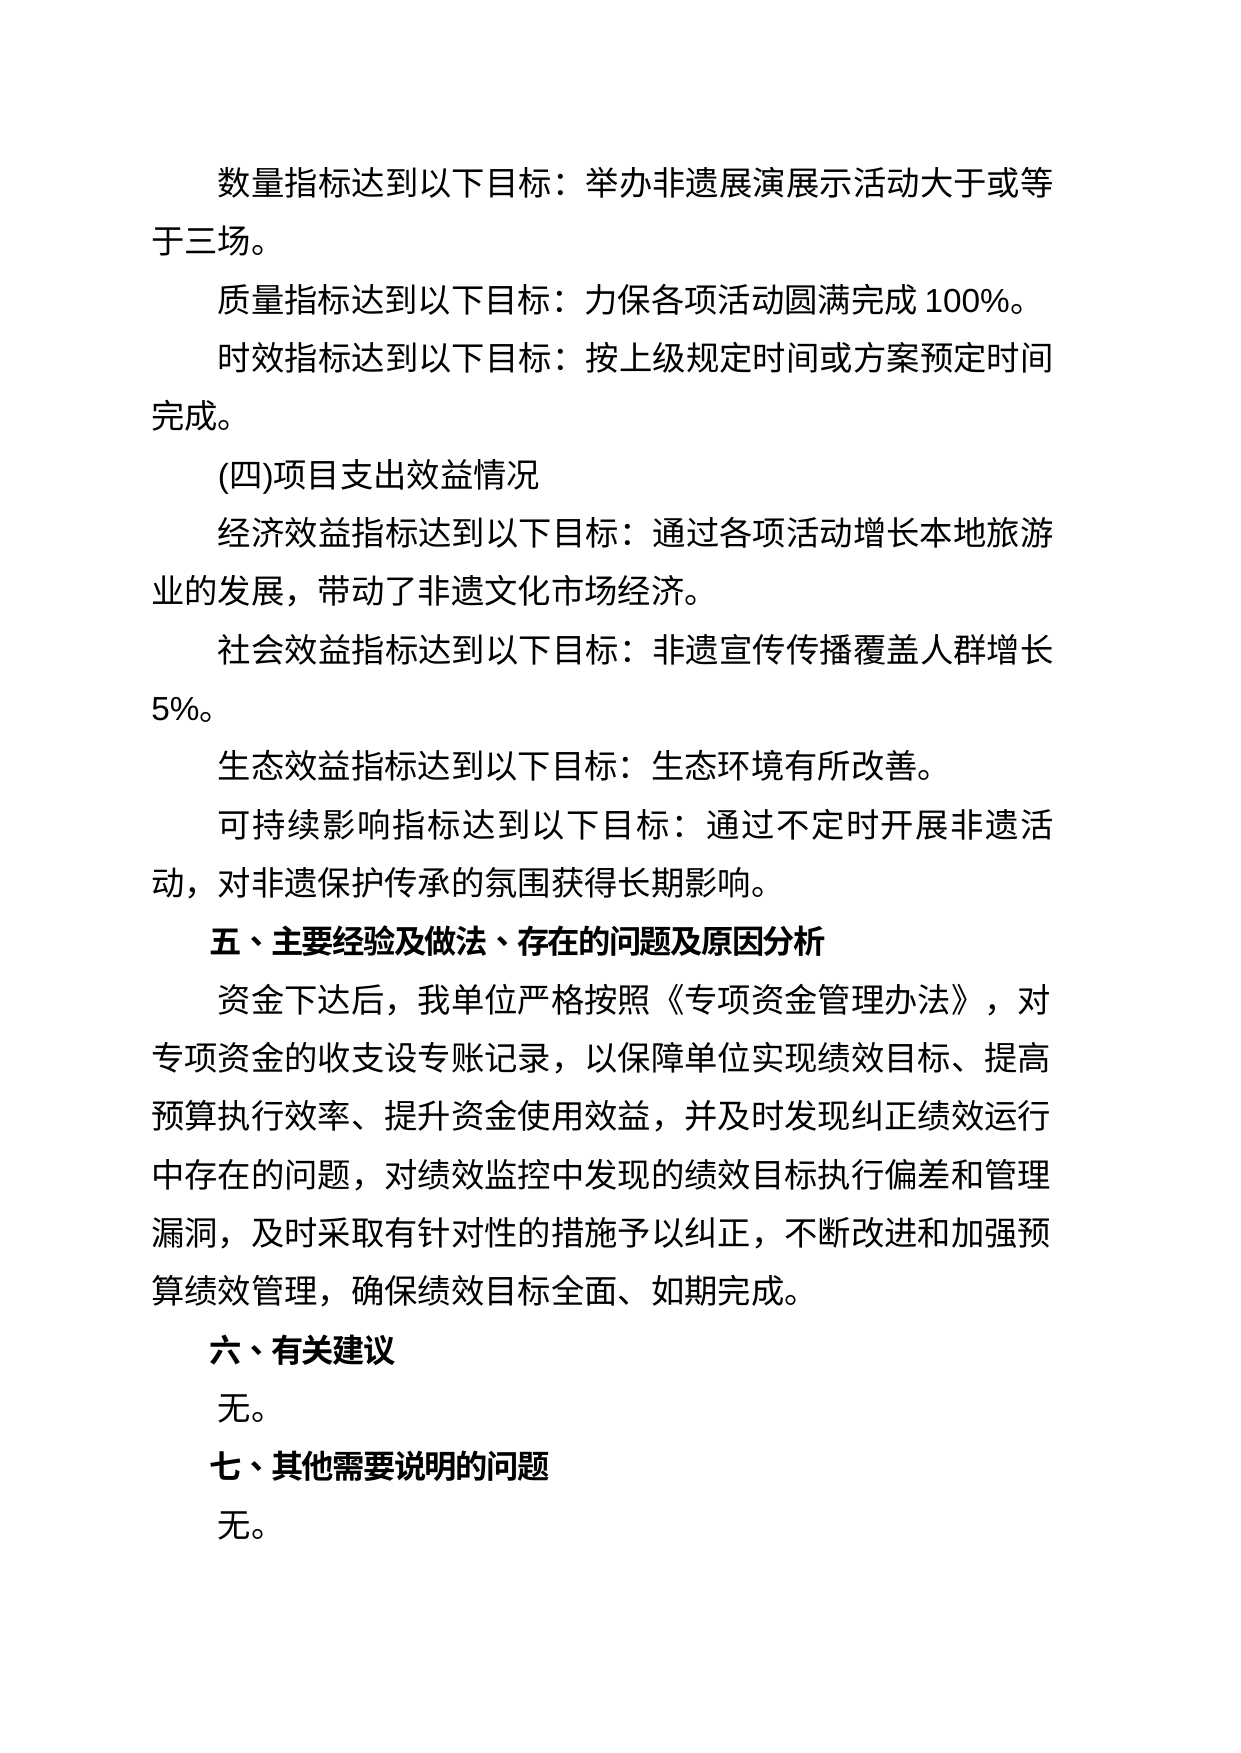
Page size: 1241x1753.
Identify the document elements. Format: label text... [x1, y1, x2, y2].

text 经济效益指标达到以下目标：通过各项活动增长本地旅游业的发展，带动了非遗文化市场经济。 [151, 499, 1054, 616]
text 生态效益指标达到以下目标：生态环境有所改善。 [151, 732, 1054, 791]
text 社会效益指标达到以下目标：非遗宣传传播覆盖人群增长5%。 [151, 616, 1054, 732]
text 五、主要经验及做法、存在的问题及原因分析 [151, 907, 1054, 966]
text 七、其他需要说明的问题 [151, 1432, 1054, 1491]
text 资金下达后，我单位严格按照《专项资金管理办法》，对专项资金的收支设专账记录，以保障单位实现绩效目标、提高预算执行效率、提升资金使用效益，并及时发现纠正绩效运行中存在的问题，对绩效监控中发现的绩效目标执行偏差和管理漏洞，及时采取有针对性的措施予以纠正，不断改进和加强预算绩效管理，确保绩效目标全面、如期完成。 [151, 966, 1054, 1316]
text 质量指标达到以下目标：力保各项活动圆满完成100%。 [151, 266, 1054, 324]
text 无。 [151, 1491, 1054, 1549]
text 数量指标达到以下目标：举办非遗展演展示活动大于或等于三场。 [151, 149, 1054, 266]
text 无。 [151, 1374, 1054, 1432]
text 六、有关建议 [151, 1316, 1054, 1374]
text (四)项目支出效益情况 [151, 441, 1054, 499]
text 可持续影响指标达到以下目标：通过不定时开展非遗活动，对非遗保护传承的氛围获得长期影响。 [151, 791, 1054, 907]
text 时效指标达到以下目标：按上级规定时间或方案预定时间完成。 [151, 324, 1054, 441]
